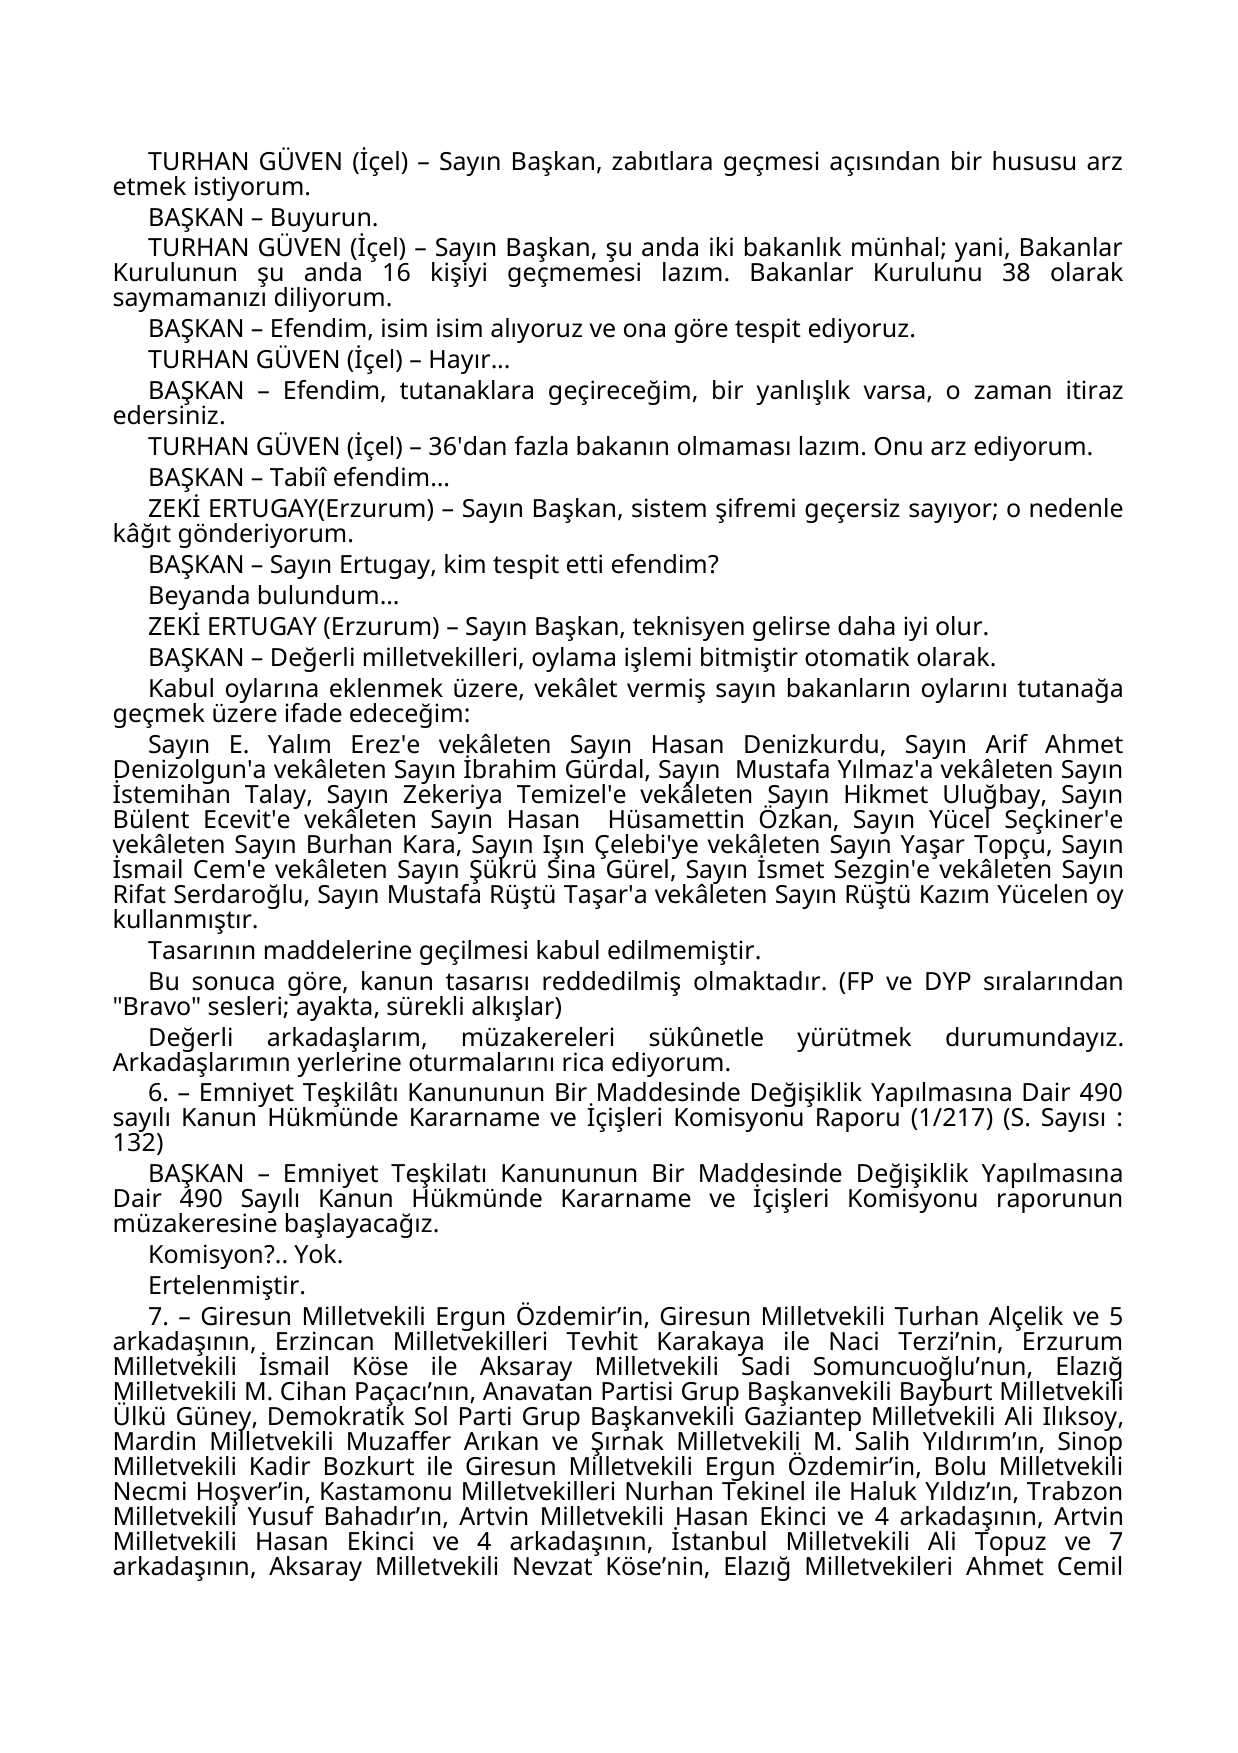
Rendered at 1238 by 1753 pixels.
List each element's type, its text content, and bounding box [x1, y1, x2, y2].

text Kabul oylarına eklenmek üzere, vekâlet vermiş sayın bakanların oylarını tutanağa geçmek üzere ifade edeceğim: [112, 677, 1125, 727]
text Tasarının maddelerine geçilmesi kabul edilmemiştir. [112, 939, 1125, 964]
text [112, 1306, 1125, 1581]
text Beyanda bulundum... [112, 584, 1125, 609]
text TURHAN GÜVEN (İçel) – Hayır... [112, 349, 1125, 374]
text Sayın E. Yalım Erez'e vekâleten Sayın Hasan Denizkurdu, Sayın Arif Ahmet Denizolgun'a vekâleten Sayın İbrahim Gürdal, Sayın Mustafa Yılmaz'a vekâleten Sayın İstemihan Talay, Sayın Zekeriya Temizel'e vekâleten Sayın Hikmet Uluğbay, Sayın Bülent Ecevit'e vekâleten Sayın Hasan Hüsamettin Özkan, Sayın Yücel Seçkiner'e vekâleten Sayın Burhan Kara, Sayın Işın Çelebi'ye vekâleten Sayın Yaşar Topçu, Sayın İsmail Cem'e vekâleten Sayın Şükrü Sina Gürel, Sayın İsmet Sezgin'e vekâleten Sayın Rifat Serdaroğlu, Sayın Mustafa Rüştü Taşar'a vekâleten Sayın Rüştü Kazım Yücelen oy kullanmıştır. [112, 733, 1125, 933]
text Bu sonuca göre, kanun tasarısı reddedilmiş olmaktadır. (FP ve DYP sıralarından "Bravo" sesleri; ayakta, sürekli alkışlar) [112, 970, 1125, 1020]
text BAŞKAN – Efendim, tutanaklara geçireceğim, bir yanlışlık varsa, o zaman itiraz edersiniz. [112, 380, 1125, 430]
text ZEKİ ERTUGAY (Erzurum) – Sayın Başkan, teknisyen gelirse daha iyi olur. [112, 615, 1125, 640]
text 6. – Emniyet Teşkilâtı Kanununun Bir Maddesinde Değişiklik Yapılmasına Dair 490 sayılı Kanun Hükmünde Kararname ve İçişleri Komisyonu Raporu (1/217) (S. Sayısı : 132) [112, 1082, 1125, 1157]
text Komisyon?.. Yok. [112, 1244, 1125, 1269]
text TURHAN GÜVEN (İçel) – 36'dan fazla bakanın olmaması lazım. Onu arz ediyorum. [112, 436, 1125, 461]
text BAŞKAN – Emniyet Teşkilatı Kanununun Bir Maddesinde Değişiklik Yapılmasına Dair 490 Sayılı Kanun Hükmünde Kararname ve İçişleri Komisyonu raporunun müzakeresine başlayacağız. [112, 1163, 1125, 1238]
text TURHAN GÜVEN (İçel) – Sayın Başkan, zabıtlara geçmesi açısından bir hususu arz etmek istiyorum. [112, 150, 1125, 200]
text BAŞKAN – Buyurun. [112, 206, 1125, 231]
text TURHAN GÜVEN (İçel) – Sayın Başkan, şu anda iki bakanlık münhal; yani, Bakanlar Kurulunun şu anda 16 kişiyi geçmemesi lazım. Bakanlar Kurulunu 38 olarak saymamanızı diliyorum. [112, 237, 1125, 312]
text Değerli arkadaşlarım, müzakereleri sükûnetle yürütmek durumundayız. Arkadaşlarımın yerlerine oturmalarını rica ediyorum. [112, 1026, 1125, 1076]
text ZEKİ ERTUGAY(Erzurum) – Sayın Başkan, sistem şifremi geçersiz sayıyor; o nedenle kâğıt gönderiyorum. [112, 497, 1125, 547]
text BAŞKAN – Tabiî efendim... [112, 467, 1125, 492]
text BAŞKAN – Sayın Ertugay, kim tespit etti efendim? [112, 553, 1125, 578]
text BAŞKAN – Değerli milletvekilleri, oylama işlemi bitmiştir otomatik olarak. [112, 646, 1125, 671]
text BAŞKAN – Efendim, isim isim alıyoruz ve ona göre tespit ediyoruz. [112, 318, 1125, 343]
text Ertelenmiştir. [112, 1275, 1125, 1300]
